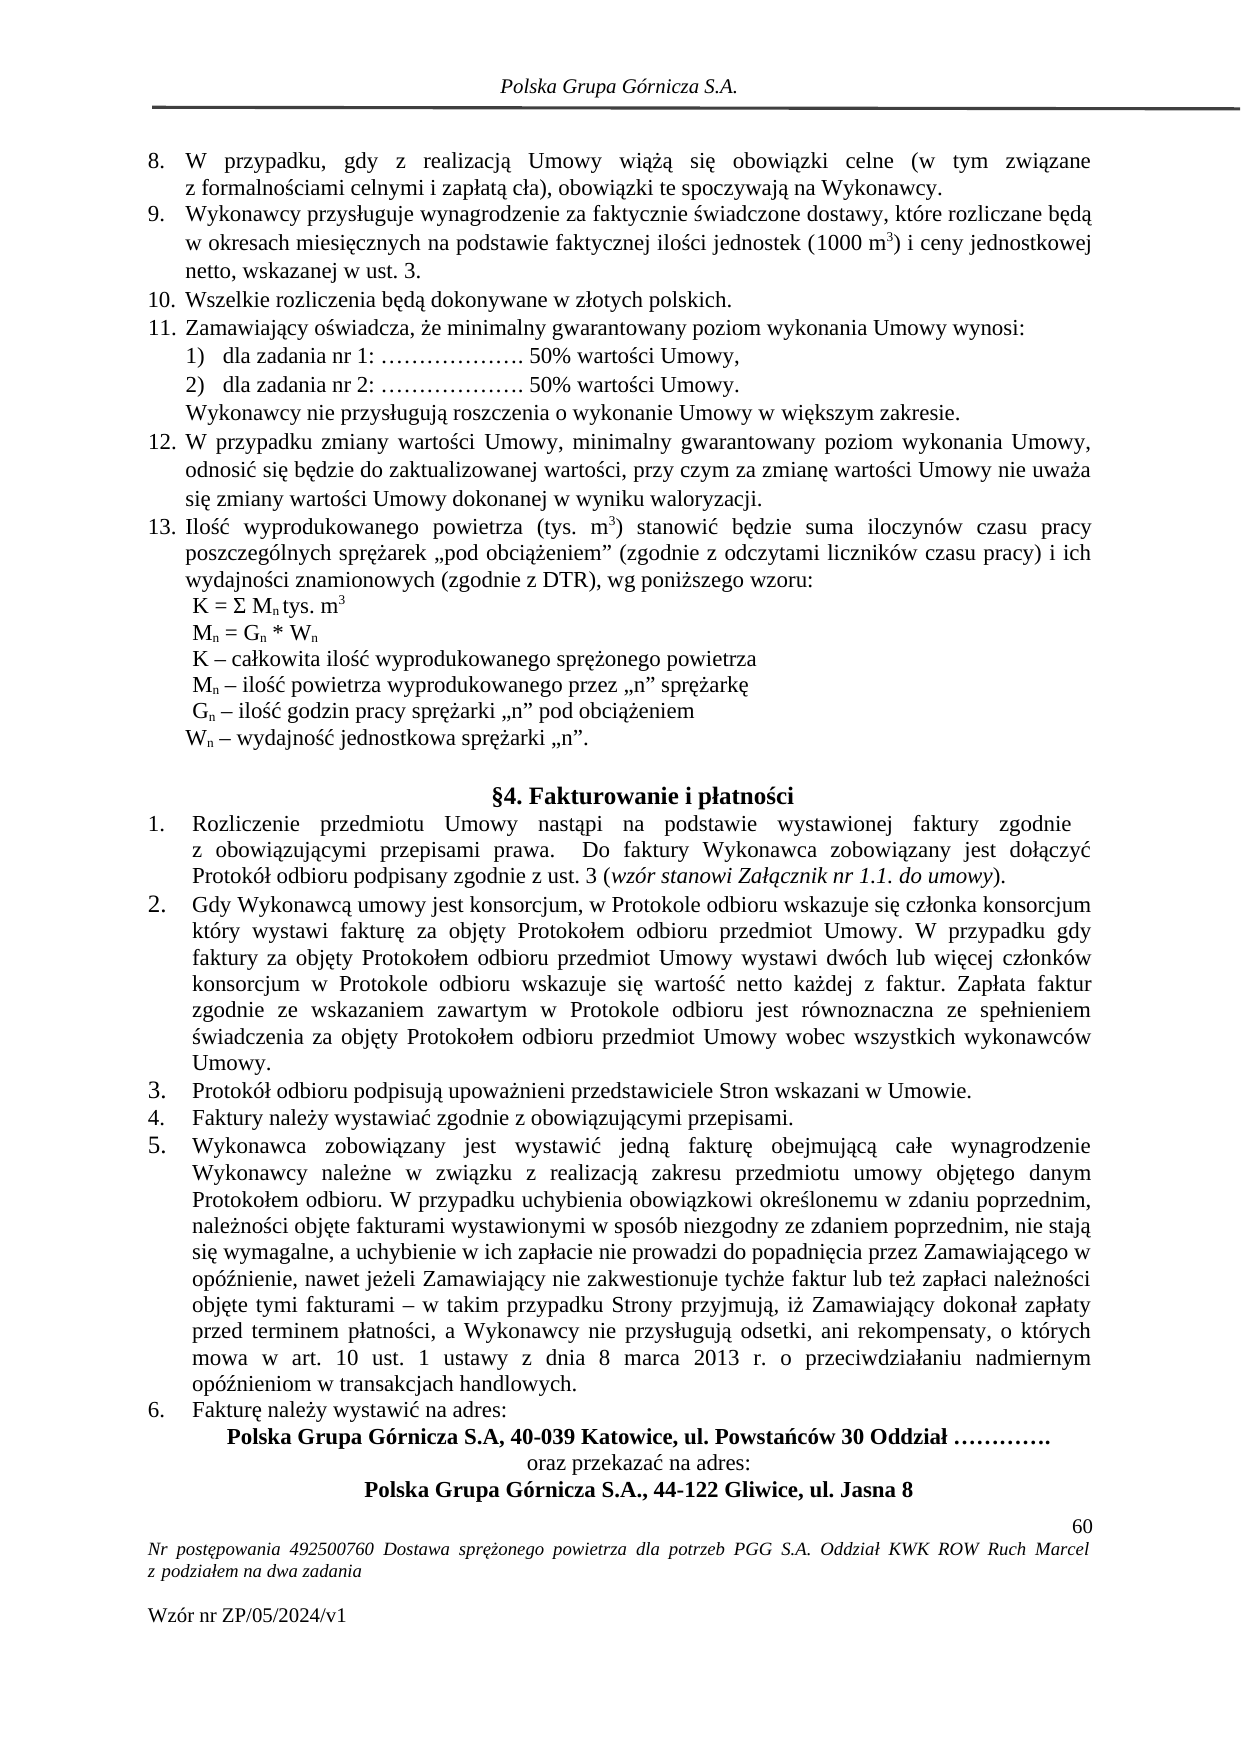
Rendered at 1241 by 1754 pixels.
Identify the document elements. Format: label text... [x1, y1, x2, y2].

list Wszelkie rozliczenia będą dokonywane w złotych polskich. [147, 286, 1093, 312]
text Wykonawcy nie przysługują roszczenia o wykonanie Umowy w większym zakresie. [185, 399, 1093, 426]
text Wn – wydajność jednostkowa sprężarki „n”. [185, 724, 1093, 750]
list dla zadania nr 2: ………………. 50% wartości Umowy. [185, 371, 1093, 397]
list Ilość wyprodukowanego powietrza (tys. m3) stanowić będzie suma iloczynów czasu pracy poszczególnych sprężarek „pod obciążeniem” (zgodnie z odczytami liczników czasu pracy) i ich wydajności znamionowych (zgodnie z DTR), wg poniższego wzoru: [148, 513, 1093, 592]
list Gdy Wykonawcą umowy jest konsorcjum, w Protokole odbioru wskazuje się członka konsorcjum który wystawi fakturę za objęty Protokołem odbioru przedmiot Umowy. W przypadku gdy faktury za objęty Protokołem odbioru przedmiot Umowy wystawi dwóch lub więcej członków konsorcjum w Protokole odbioru wskazuje się wartość netto każdej z faktur. Zapłata faktur zgodnie ze wskazaniem zawartym w Protokole odbioru jest równoznaczna ze spełnieniem świadczenia za objęty Protokołem odbioru przedmiot Umowy wobec wszystkich wykonawców Umowy. [148, 889, 1093, 1076]
text Gn – ilość godzin pracy sprężarki „n” pod obciążeniem [192, 698, 1093, 724]
text Mn = Gn * Wn [192, 618, 1093, 645]
subtitle §4. Fakturowanie i płatności [193, 781, 1093, 809]
text Polska Grupa Górnicza S.A, 40-039 Katowice, ul. Powstańców 30 Oddział …………. [185, 1423, 1093, 1449]
list Zamawiający oświadcza, że minimalny gwarantowany poziom wykonania Umowy wynosi: [148, 314, 1093, 340]
text Mn – ilość powietrza wyprodukowanego przez „n” sprężarkę [192, 671, 1093, 698]
text K – całkowita ilość wyprodukowanego sprężonego powietrza [192, 645, 1093, 671]
text oraz przekazać na adres: [185, 1449, 1093, 1476]
list Wykonawcy przysługuje wynagrodzenie za faktycznie świadczone dostawy, które rozliczane będą w okresach miesięcznych na podstawie faktycznej ilości jednostek (1000 m3) i ceny jednostkowej netto, wskazanej w ust. 3. [148, 200, 1093, 283]
text K = Σ Mn tys. m3 [192, 592, 1093, 618]
list W przypadku zmiany wartości Umowy, minimalny gwarantowany poziom wykonania Umowy, odnosić się będzie do zaktualizowanej wartości, przy czym za zmianę wartości Umowy nie uważa się zmiany wartości Umowy dokonanej w wyniku waloryzacji. [148, 428, 1093, 511]
list Rozliczenie przedmiotu Umowy nastąpi na podstawie wystawionej faktury zgodnie z obowiązującymi przepisami prawa. Do faktury Wykonawca zobowiązany jest dołączyć Protokół odbioru podpisany zgodnie z ust. 3 (wzór stanowi Załącznik nr 1.1. do umowy). [148, 809, 1093, 889]
list Faktury należy wystawiać zgodnie z obowiązującymi przepisami. [148, 1104, 1093, 1131]
list W przypadku, gdy z realizacją Umowy wiążą się obowiązki celne (w tym związane z formalnościami celnymi i zapłatą cła), obowiązki te spoczywają na Wykonawcy. [148, 148, 1093, 200]
list dla zadania nr 1: ………………. 50% wartości Umowy, [185, 342, 1093, 369]
list Protokół odbioru podpisują upoważnieni przedstawiciele Stron wskazani w Umowie. [148, 1076, 1093, 1104]
list Wykonawca zobowiązany jest wystawić jedną fakturę obejmującą całe wynagrodzenie Wykonawcy należne w związku z realizacją zakresu przedmiotu umowy objętego danym Protokołem odbioru. W przypadku uchybienia obowiązkowi określonemu w zdaniu poprzednim, należności objęte fakturami wystawionymi w sposób niezgodny ze zdaniem poprzednim, nie stają się wymagalne, a uchybienie w ich zapłacie nie prowadzi do popadnięcia przez Zamawiającego w opóźnienie, nawet jeżeli Zamawiający nie zakwestionuje tychże faktur lub też zapłaci należności objęte tymi fakturami – w takim przypadku Strony przyjmują, iż Zamawiający dokonał zapłaty przed terminem płatności, a Wykonawcy nie przysługują odsetki, ani rekompensaty, o których mowa w art. 10 ust. 1 ustawy z dnia 8 marca 2013 r. o przeciwdziałaniu nadmiernym opóźnieniom w transakcjach handlowych. [148, 1131, 1093, 1397]
list Fakturę należy wystawić na adres: [148, 1397, 1093, 1423]
text Polska Grupa Górnicza S.A., 44-122 Gliwice, ul. Jasna 8 [185, 1476, 1093, 1502]
